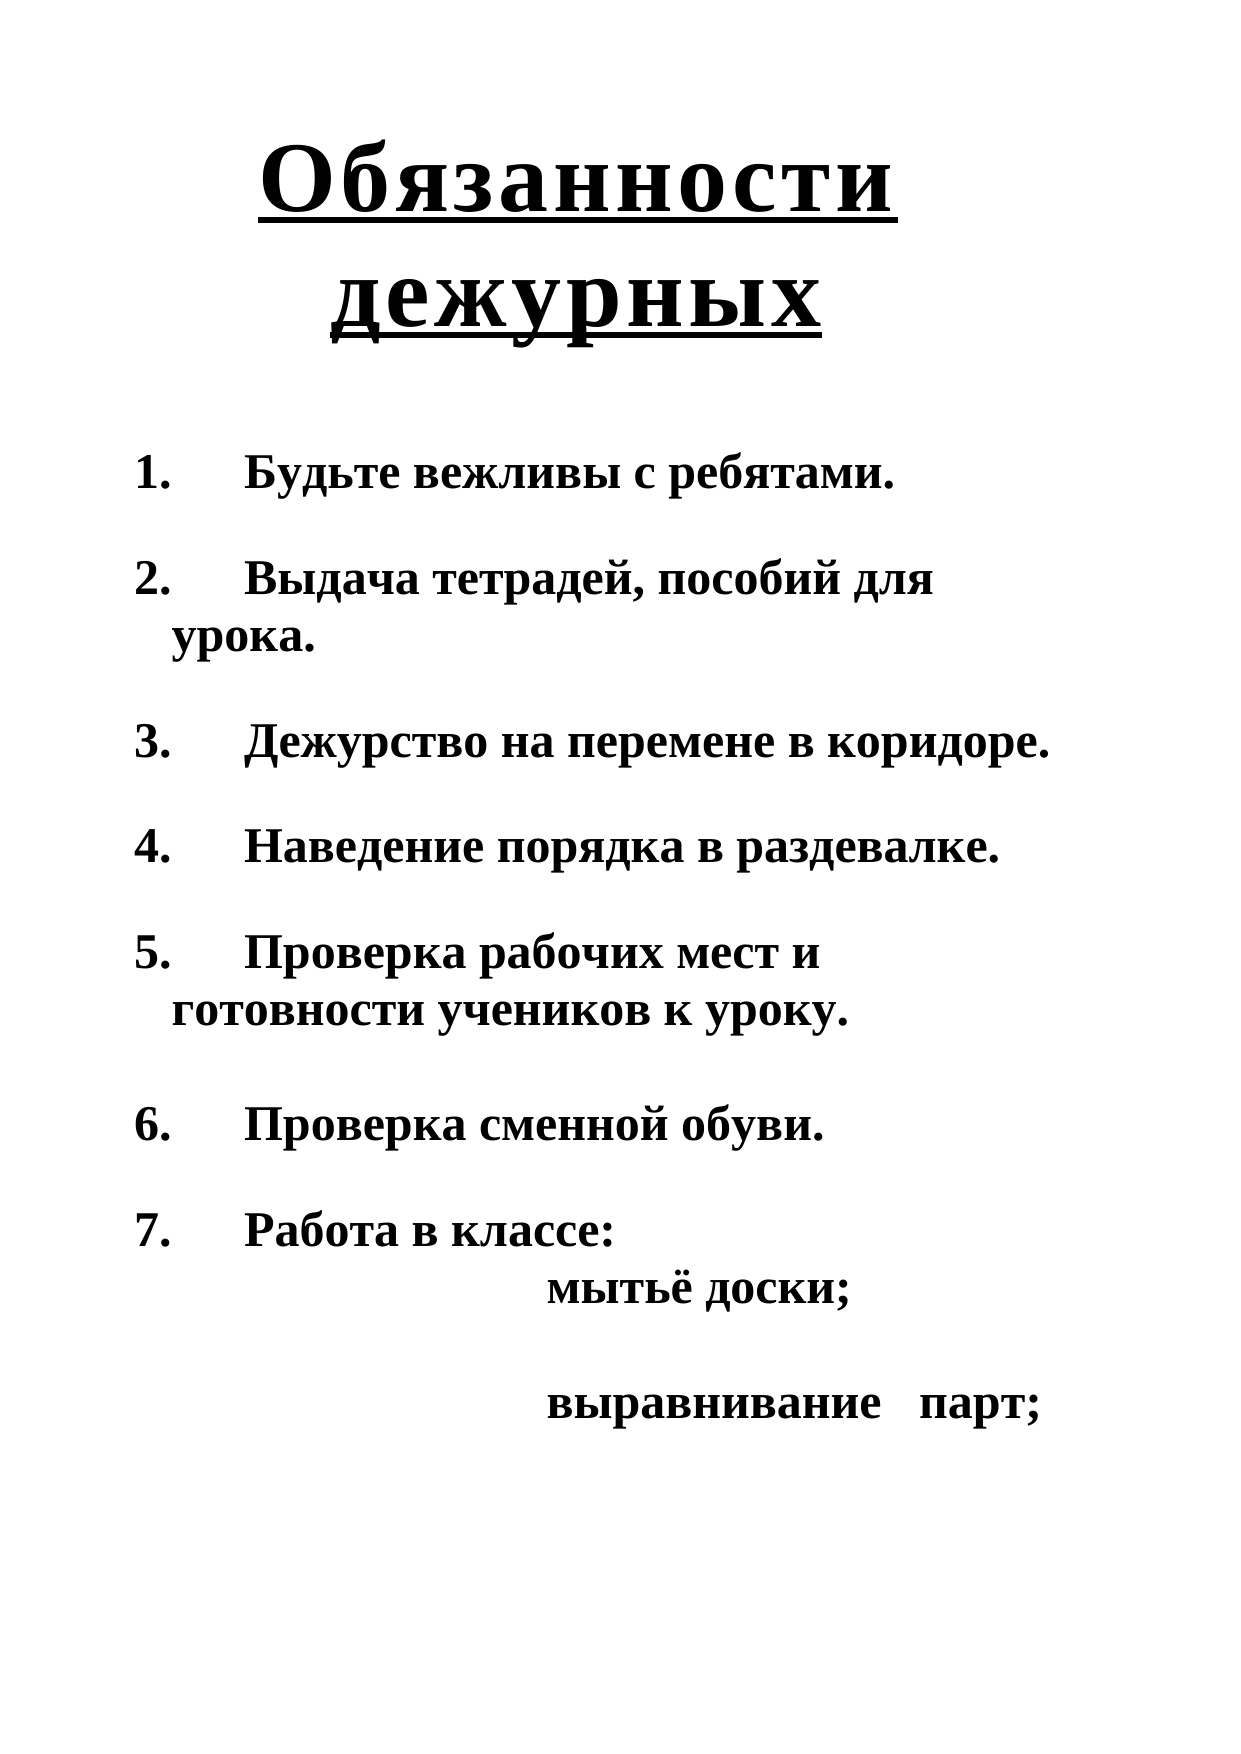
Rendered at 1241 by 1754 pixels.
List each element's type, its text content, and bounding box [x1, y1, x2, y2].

text Обязанности дежурных [88, 118, 1063, 348]
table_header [89, 434, 1063, 1632]
